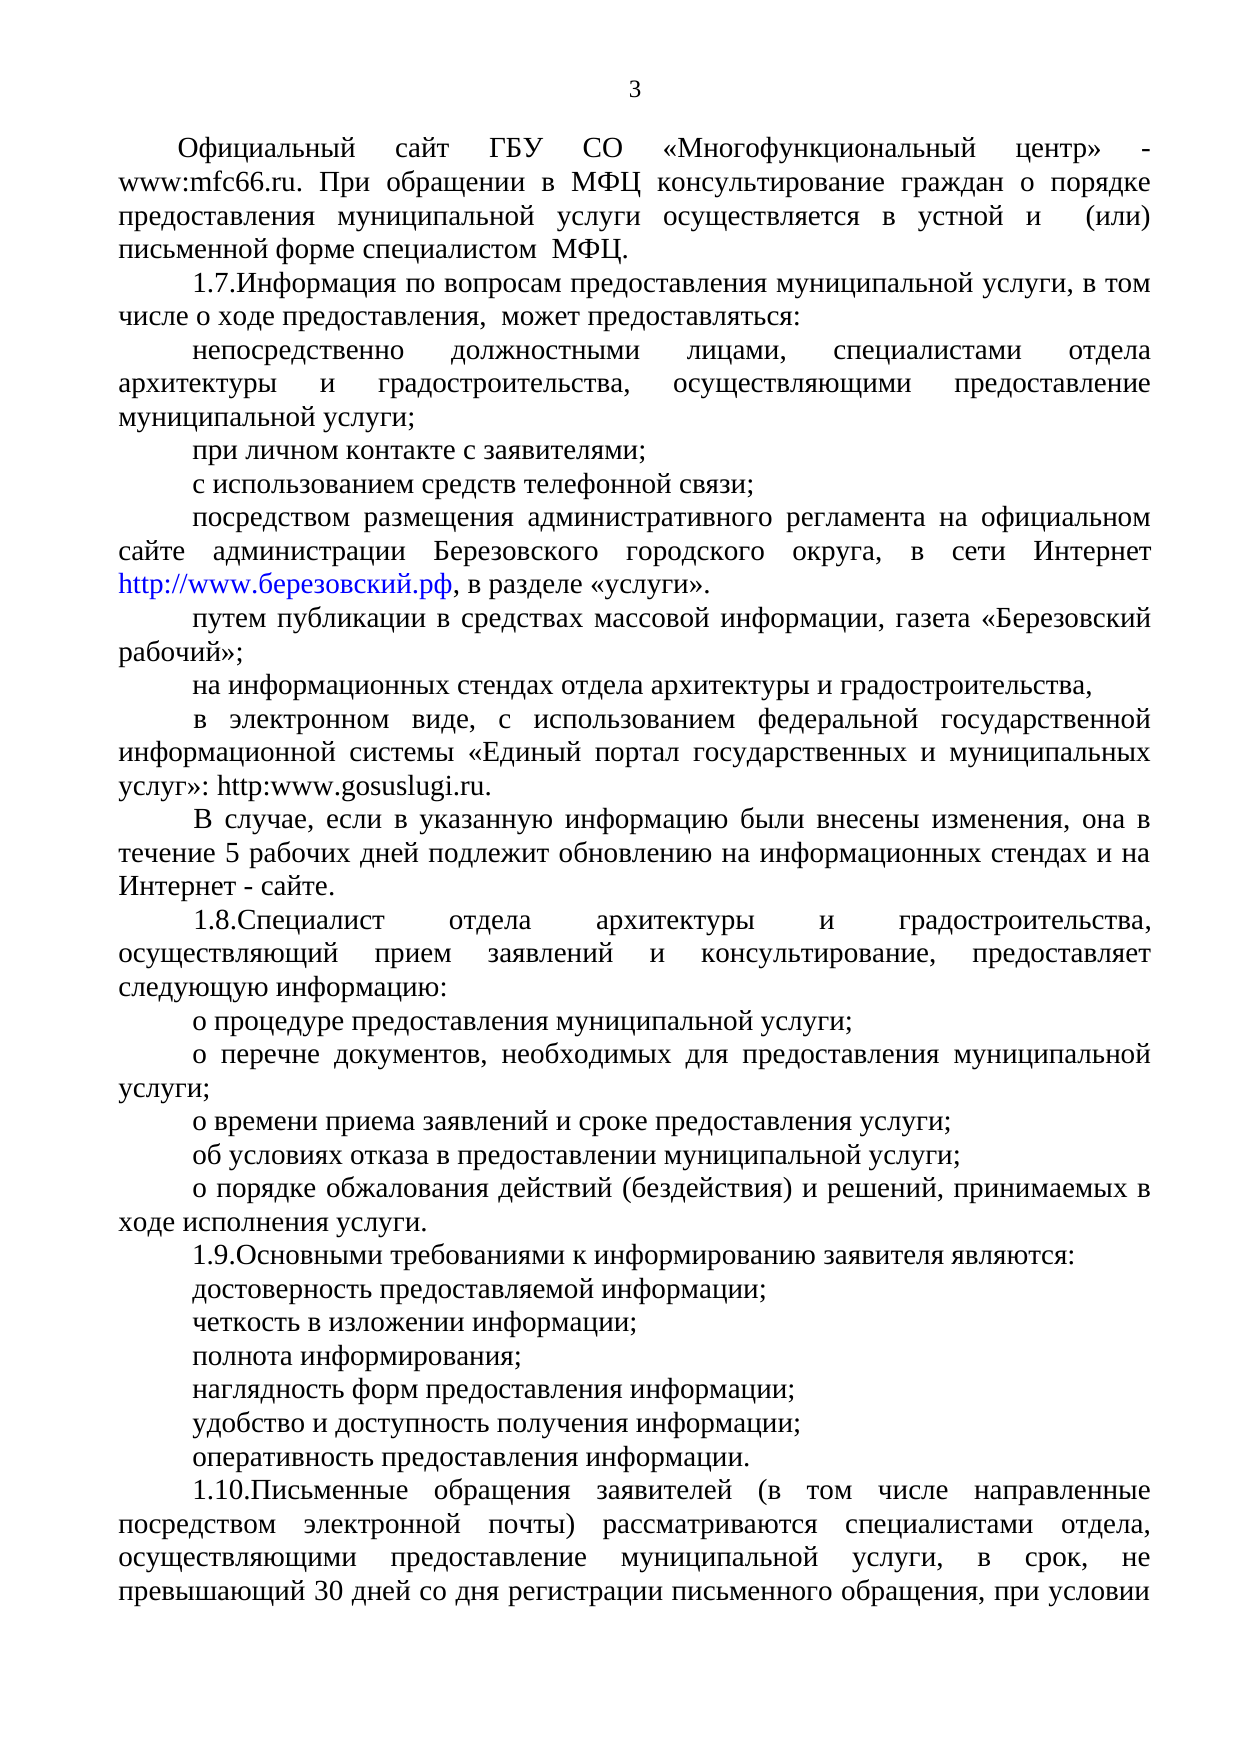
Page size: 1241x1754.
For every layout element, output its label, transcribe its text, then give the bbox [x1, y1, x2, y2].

text 1.7.Информация по вопросам предоставления муниципальной услуги, в том числе о ходе предоставления, может предоставляться: [118, 265, 1152, 332]
text 1.8.Специалист отдела архитектуры и градостроительства, осуществляющий прием заявлений и консультирование, предоставляет следующую информацию: [118, 902, 1152, 1003]
text наглядность форм предоставления информации; [118, 1372, 1152, 1405]
text В случае, если в указанную информацию были внесены изменения, она в течение 5 рабочих дней подлежит обновлению на информационных стендах и на Интернет - сайте. [118, 801, 1152, 902]
text четкость в изложении информации; [118, 1304, 1152, 1338]
text о процедуре предоставления муниципальной услуги; [118, 1003, 1152, 1036]
text о перечне документов, необходимых для предоставления муниципальной услуги; [118, 1036, 1152, 1103]
text оперативность предоставления информации. [118, 1439, 1152, 1472]
text с использованием средств телефонной связи; [118, 466, 1152, 499]
text удобство и доступность получения информации; [118, 1405, 1152, 1439]
text об условиях отказа в предоставлении муниципальной услуги; [118, 1137, 1152, 1170]
text на информационных стендах отдела архитектуры и градостроительства, [118, 667, 1152, 701]
text при личном контакте с заявителями; [118, 432, 1152, 466]
text о времени приема заявлений и сроке предоставления услуги; [118, 1103, 1152, 1137]
text в электронном виде, с использованием федеральной государственной информационной системы «Единый портал государственных и муниципальных услуг»: http:www.gosuslugi.ru. [118, 701, 1152, 801]
text Официальный сайт ГБУ СО «Многофункциональный центр» - www:mfc66.ru. При обращении в МФЦ консультирование граждан о порядке предоставления муниципальной услуги осуществляется в устной и (или) письменной форме специалистом МФЦ. [118, 131, 1152, 265]
text полнота информирования; [118, 1338, 1152, 1372]
text достоверность предоставляемой информации; [118, 1271, 1152, 1304]
text путем публикации в средствах массовой информации, газета «Березовский рабочий»; [118, 600, 1152, 667]
text непосредственно должностными лицами, специалистами отдела архитектуры и градостроительства, осуществляющими предоставление муниципальной услуги; [118, 332, 1152, 432]
text 1.9.Основными требованиями к информированию заявителя являются: [118, 1237, 1152, 1271]
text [118, 1472, 1152, 1606]
text посредством размещения административного регламента на официальном сайте администрации Березовского городского округа, в сети Интернет http://www.березовский.рф, в разделе «услуги». [118, 499, 1152, 600]
text о порядке обжалования действий (бездействия) и решений, принимаемых в ходе исполнения услуги. [118, 1170, 1152, 1237]
